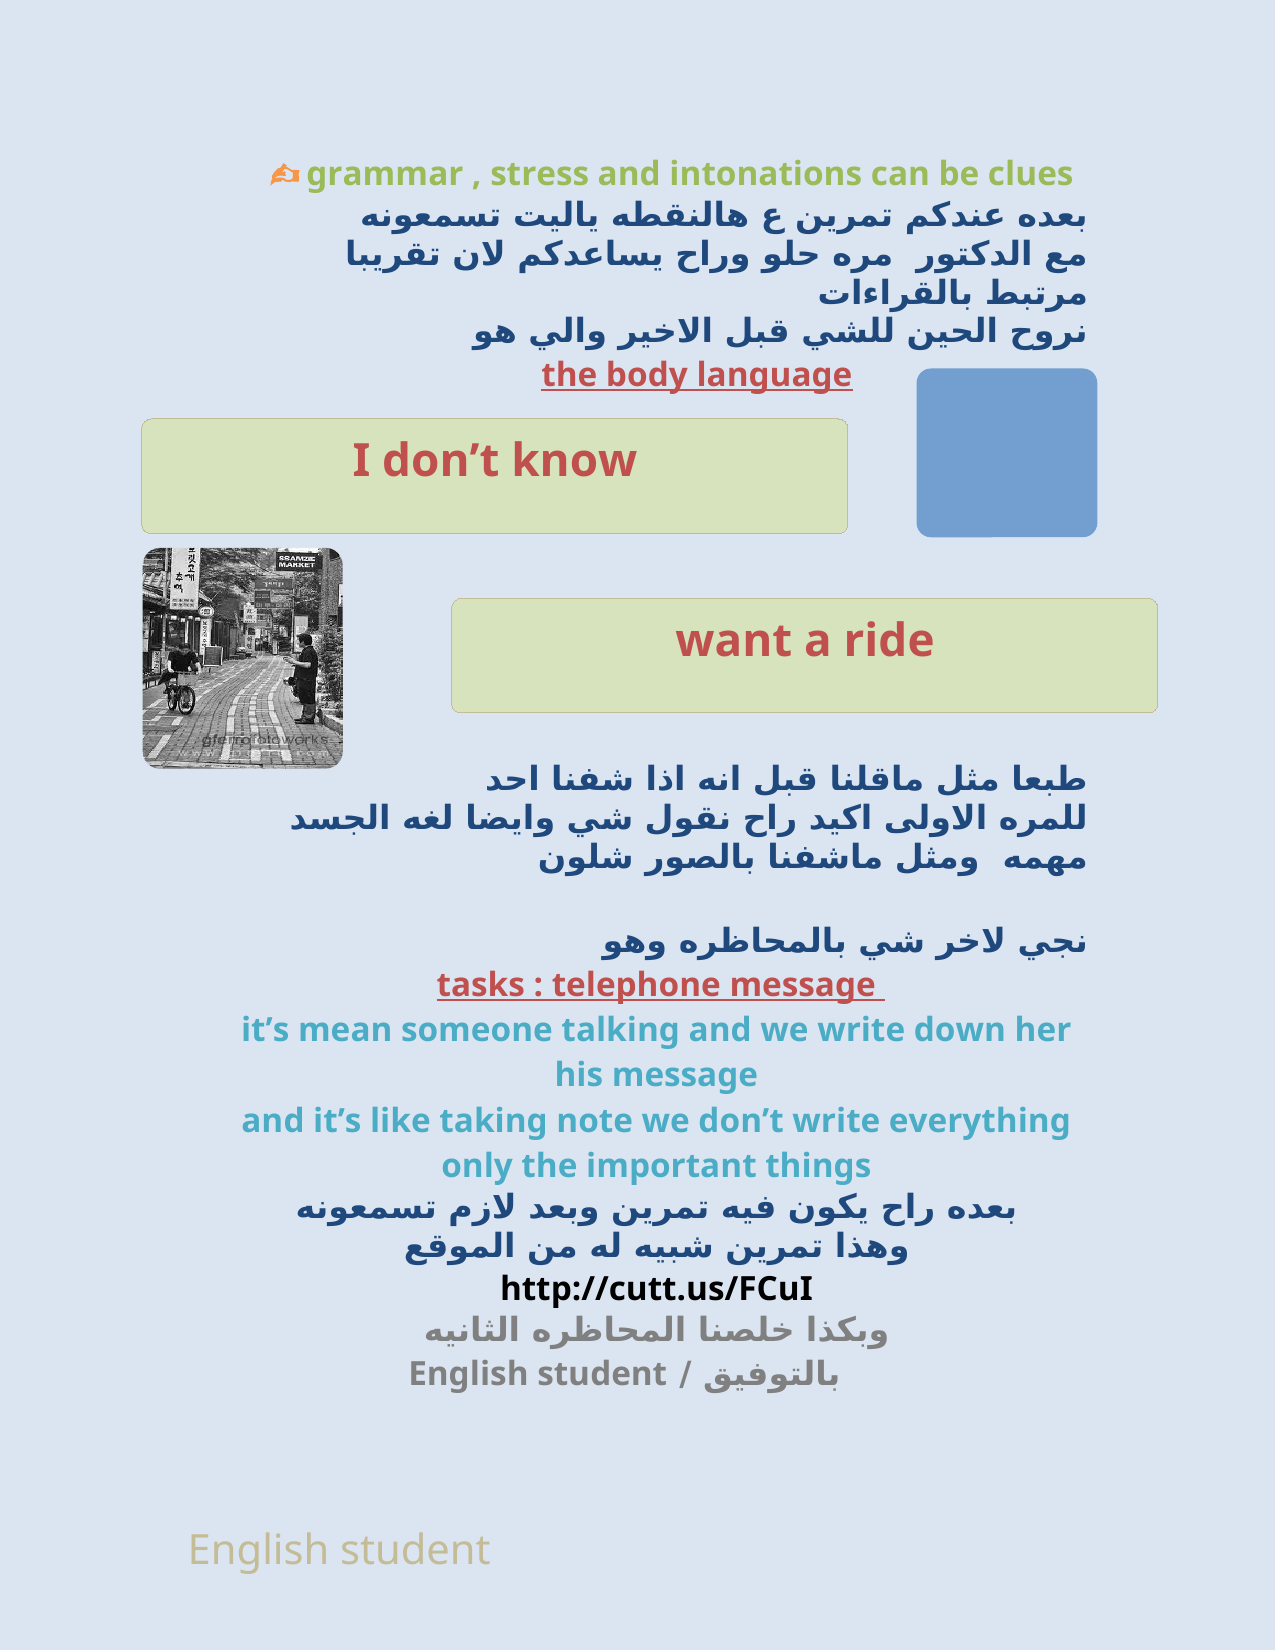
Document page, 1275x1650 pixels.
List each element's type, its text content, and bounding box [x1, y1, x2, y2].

list and it’s like taking note we don’t write everything [225, 1097, 1087, 1142]
list only the important things [225, 1142, 1087, 1187]
list بعده راح يكون فيه تمرين وبعد لازم تسمعونه [225, 1187, 1087, 1226]
list بالتوفيق / English student [187, 1349, 1050, 1395]
list بعده عندكم تمرين ع هالنقطه ياليت تسمعونه مع الدكتور مره حلو وراح يساعدكم لان تقريبا مرتبط بالقراءات [306, 195, 1087, 312]
list http://cutt.us/FCuI [225, 1265, 1087, 1311]
picture [142, 547, 343, 769]
list وهذا تمرين شبيه له من الموقع [225, 1226, 1087, 1265]
list it’s mean someone talking and we write down her his message [225, 1006, 1087, 1097]
list نروح الحين للشي قبل الاخير والي هو [306, 312, 1087, 351]
list grammar , stress and intonations can be clues [269, 150, 1087, 195]
list نجي لاخر شي بالمحاظره وهو [225, 922, 1087, 960]
list طبعا مثل ماقلنا قبل انه اذا شفنا احد للمره الاولى اكيد راح نقول شي وايضا لغه الجسد مهمه ومثل ماشفنا بالصور شلون [225, 759, 1087, 876]
list the body language [306, 351, 1087, 396]
list وبكذا خلصنا المحاظره الثانيه [225, 1311, 1087, 1349]
list tasks : telephone message [225, 960, 1087, 1006]
